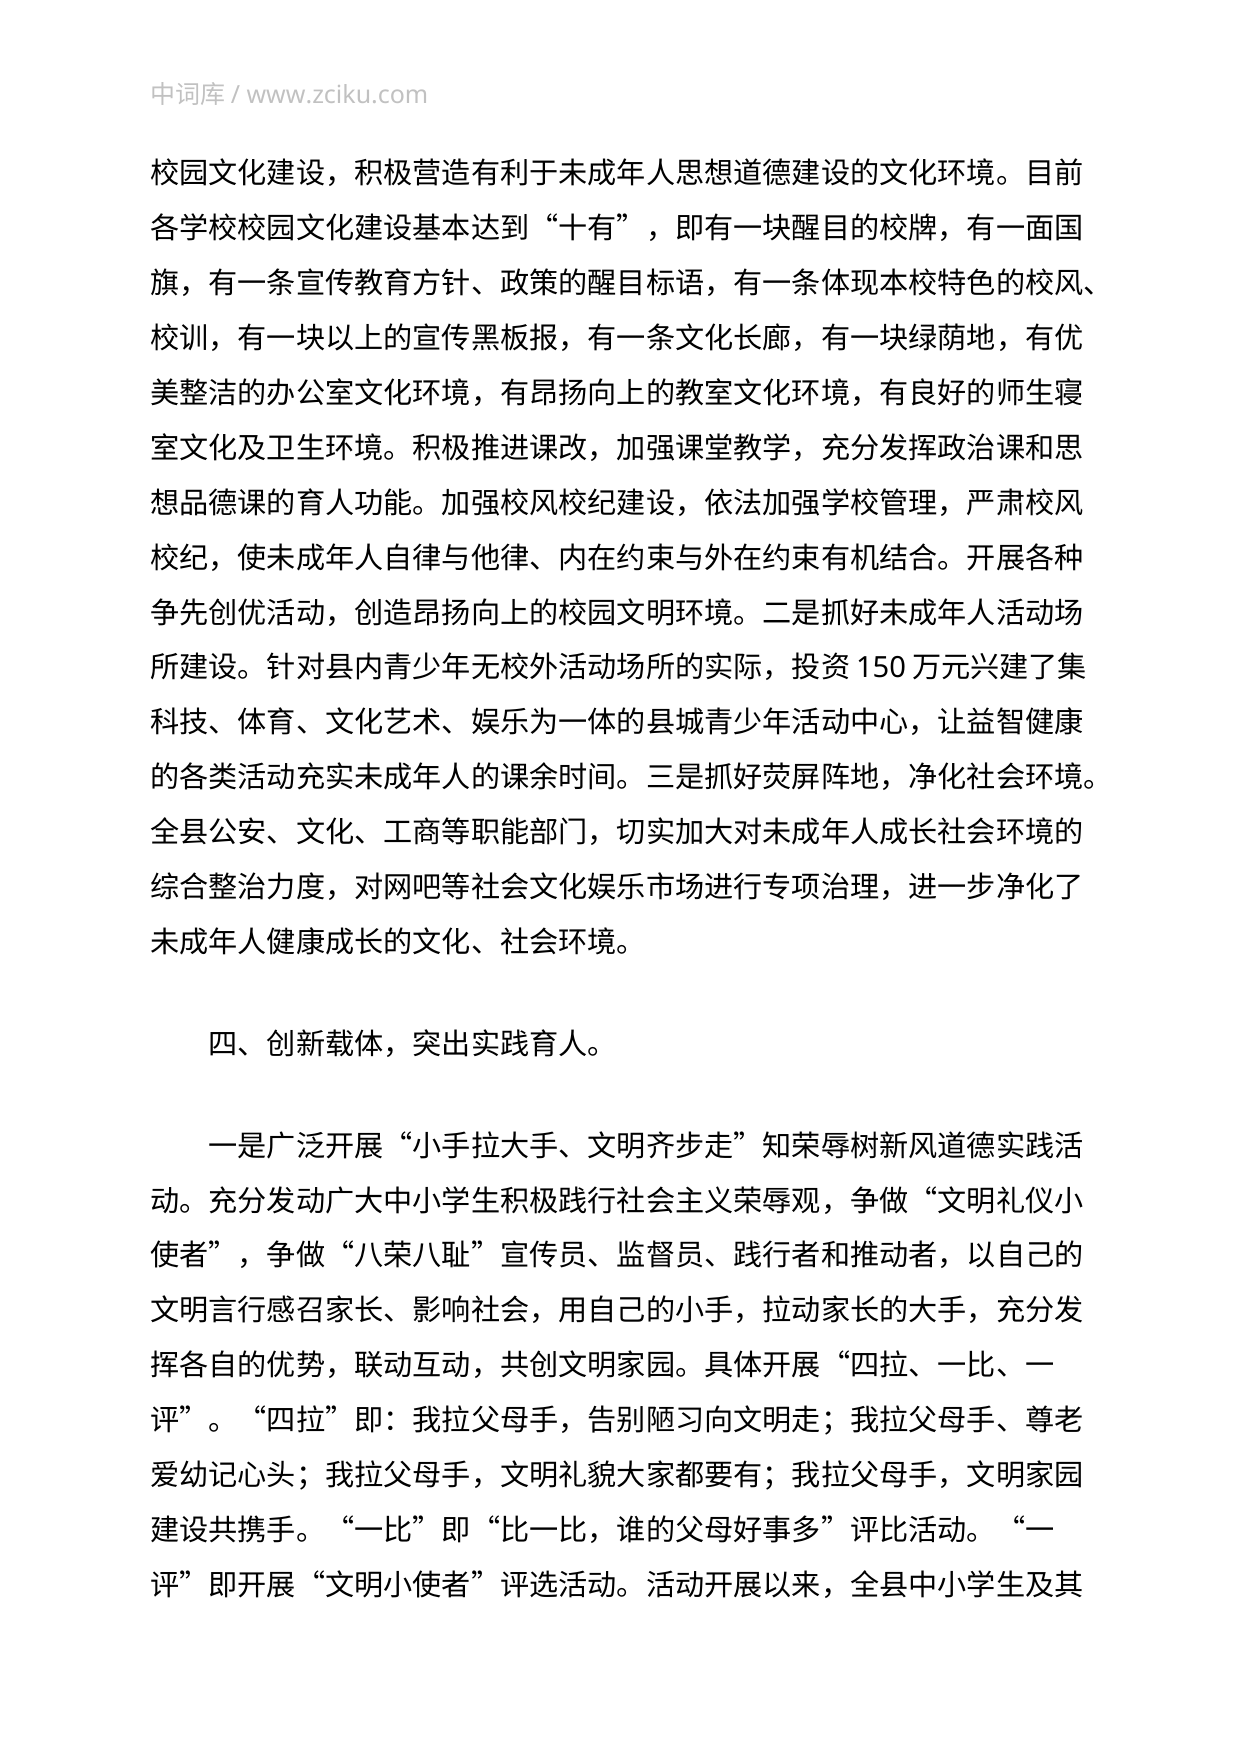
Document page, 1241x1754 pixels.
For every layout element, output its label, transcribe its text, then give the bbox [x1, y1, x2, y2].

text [150, 1122, 1090, 1604]
text 四、创新载体，突出实践育人。 [150, 1020, 1090, 1063]
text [150, 150, 1090, 961]
